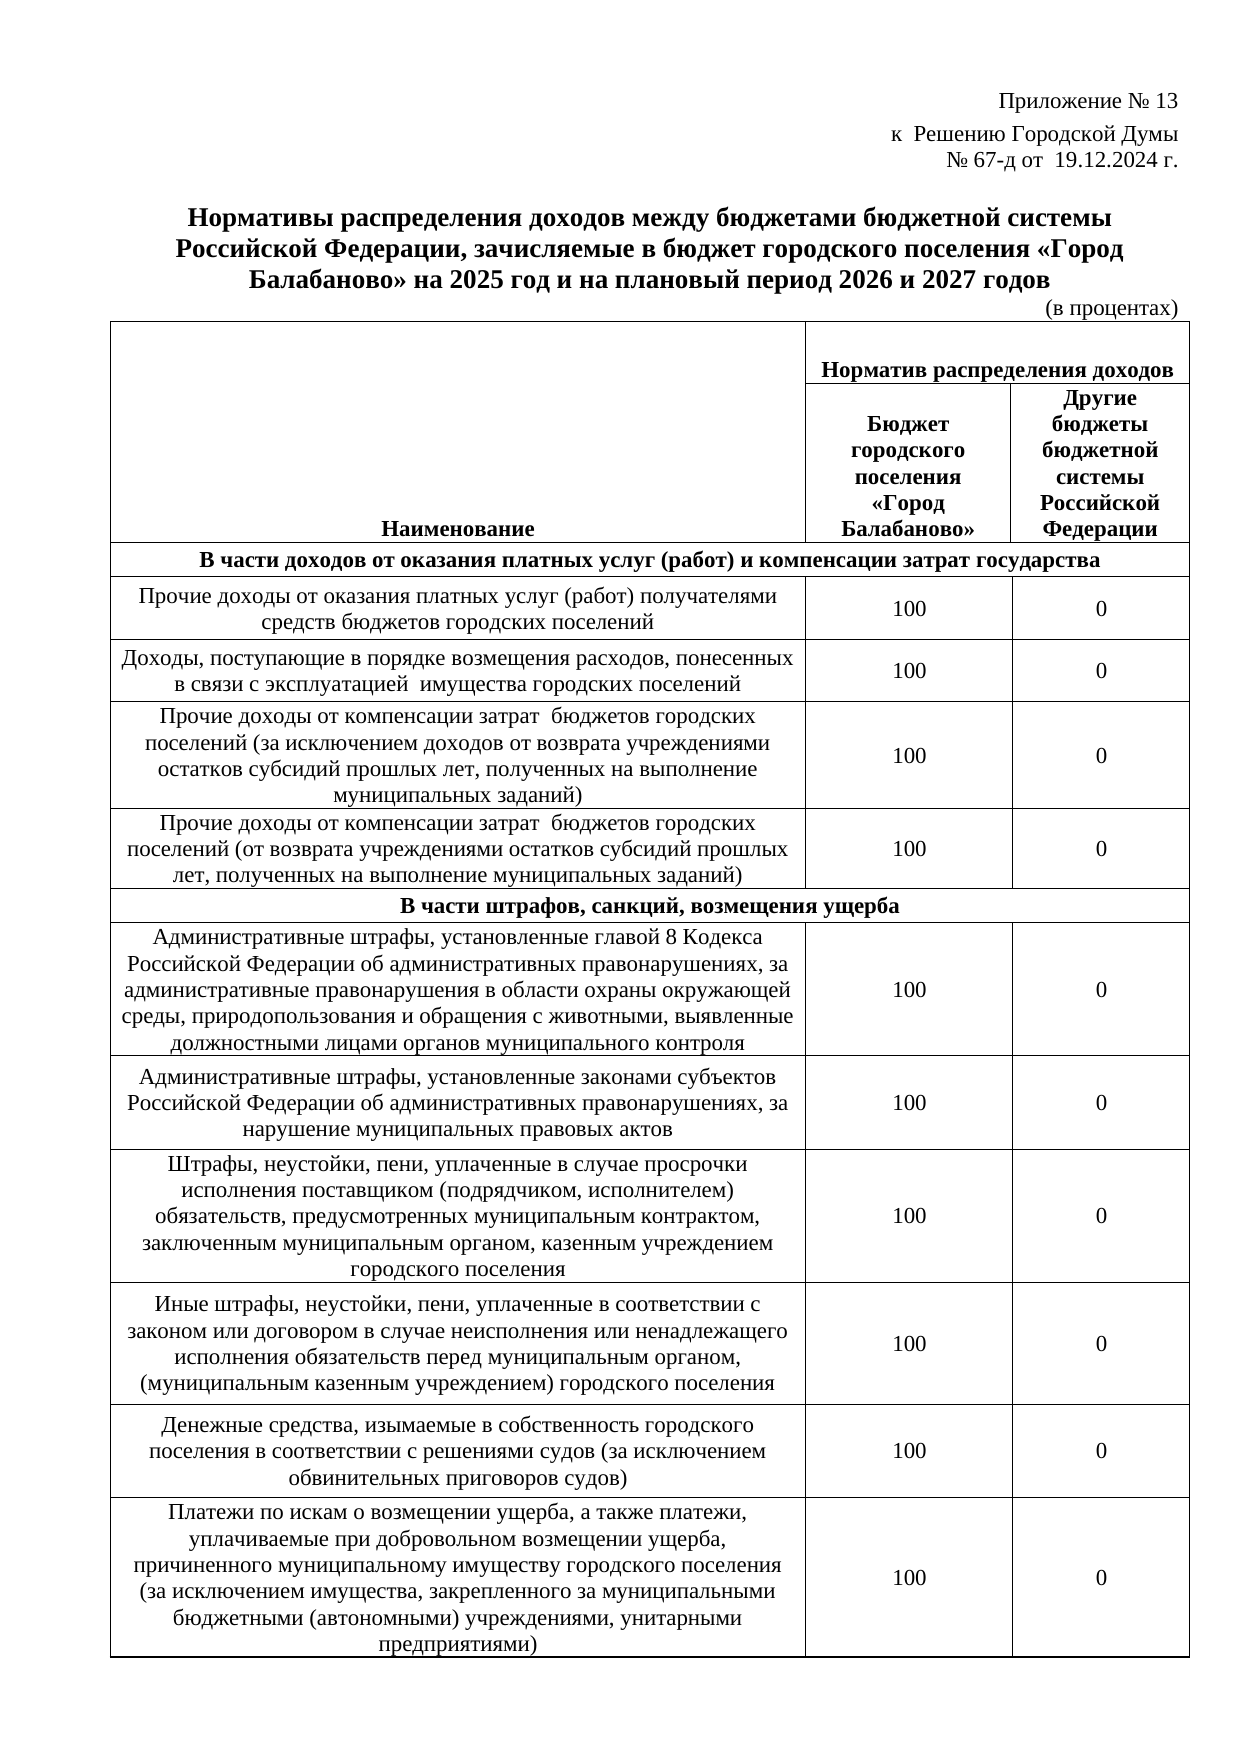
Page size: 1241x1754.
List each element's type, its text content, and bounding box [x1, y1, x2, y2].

table_cell Штрафы, неустойки, пени, уплаченные в случае просрочки исполнения поставщиком (подрядчиком, исполнителем) обязательств, предусмотренных муниципальным контрактом, заключенным муниципальным органом, казенным учреждением городского поселения [111, 1150, 805, 1282]
table_cell 0 [1013, 1405, 1189, 1497]
table_cell Другие бюджеты бюджетной системы Российской Федерации [1011, 384, 1189, 542]
table_cell к Решению Городской Думы № 67-д от 19.12.2024 г. [110, 114, 1189, 172]
table_cell 0 [1013, 577, 1189, 639]
table_cell 0 [1013, 809, 1189, 888]
table_cell 100 [806, 1498, 1012, 1656]
table_header Приложение № 13 [110, 74, 1189, 114]
table_cell В части доходов от оказания платных услуг (работ) и компенсации затрат государства [111, 543, 1189, 576]
table_cell 100 [806, 702, 1012, 808]
table_cell Административные штрафы, установленные главой 8 Кодекса Российской Федерации об административных правонарушениях, за административные правонарушения в области охраны окружающей среды, природопользования и обращения с животными, выявленные должностными лицами органов муниципального контроля [111, 923, 805, 1055]
table_cell Прочие доходы от оказания платных услуг (работ) получателями средств бюджетов городских поселений [111, 577, 805, 639]
table_cell 0 [1013, 1498, 1189, 1656]
table_cell 0 [1013, 1150, 1189, 1282]
table_cell Денежные средства, изымаемые в собственность городского поселения в соответствии с решениями судов (за исключением обвинительных приговоров судов) [111, 1405, 805, 1497]
table_cell 100 [806, 1405, 1012, 1497]
table_cell Административные штрафы, установленные законами субъектов Российской Федерации об административных правонарушениях, за нарушение муниципальных правовых актов [111, 1056, 805, 1149]
table_cell Платежи по искам о возмещении ущерба, а также платежи, уплачиваемые при добровольном возмещении ущерба, причиненного муниципальному имуществу городского поселения (за исключением имущества, закрепленного за муниципальными бюджетными (автономными) учреждениями, унитарными предприятиями) [111, 1498, 805, 1656]
table_cell 0 [1013, 640, 1189, 701]
table_cell Бюджет городского поселения «Город Балабаново» [806, 384, 1010, 542]
table_cell Наименование [111, 322, 805, 542]
table_cell Иные штрафы, неустойки, пени, уплаченные в соответствии с законом или договором в случае неисполнения или ненадлежащего исполнения обязательств перед муниципальным органом, (муниципальным казенным учреждением) городского поселения [111, 1283, 805, 1403]
table_cell 0 [1013, 702, 1189, 808]
table_cell 100 [806, 1150, 1012, 1282]
table_cell Прочие доходы от компенсации затрат бюджетов городских поселений (за исключением доходов от возврата учреждениями остатков субсидий прошлых лет, полученных на выполнение муниципальных заданий) [111, 702, 805, 808]
table_cell 100 [806, 577, 1012, 639]
table_cell 100 [806, 1056, 1012, 1149]
table_cell 100 [806, 809, 1012, 888]
table_cell 100 [806, 640, 1012, 701]
table_cell 0 [1013, 923, 1189, 1055]
table_cell В части штрафов, санкций, возмещения ущерба [111, 889, 1189, 922]
table_cell Доходы, поступающие в порядке возмещения расходов, понесенных в связи с эксплуатацией имущества городских поселений [111, 640, 805, 701]
table_cell 100 [806, 923, 1012, 1055]
table_cell Норматив распределения доходов [806, 322, 1189, 383]
table_cell 0 [1013, 1283, 1189, 1403]
table_cell 0 [1013, 1056, 1189, 1149]
table_cell 100 [806, 1283, 1012, 1403]
table_cell Нормативы распределения доходов между бюджетами бюджетной системы Российской Федерации, зачисляемые в бюджет городского поселения «Город Балабаново» на 2025 год и на плановый период 2026 и 2027 годов (в процентах) [110, 173, 1189, 321]
table_cell Прочие доходы от компенсации затрат бюджетов городских поселений (от возврата учреждениями остатков субсидий прошлых лет, полученных на выполнение муниципальных заданий) [111, 809, 805, 888]
